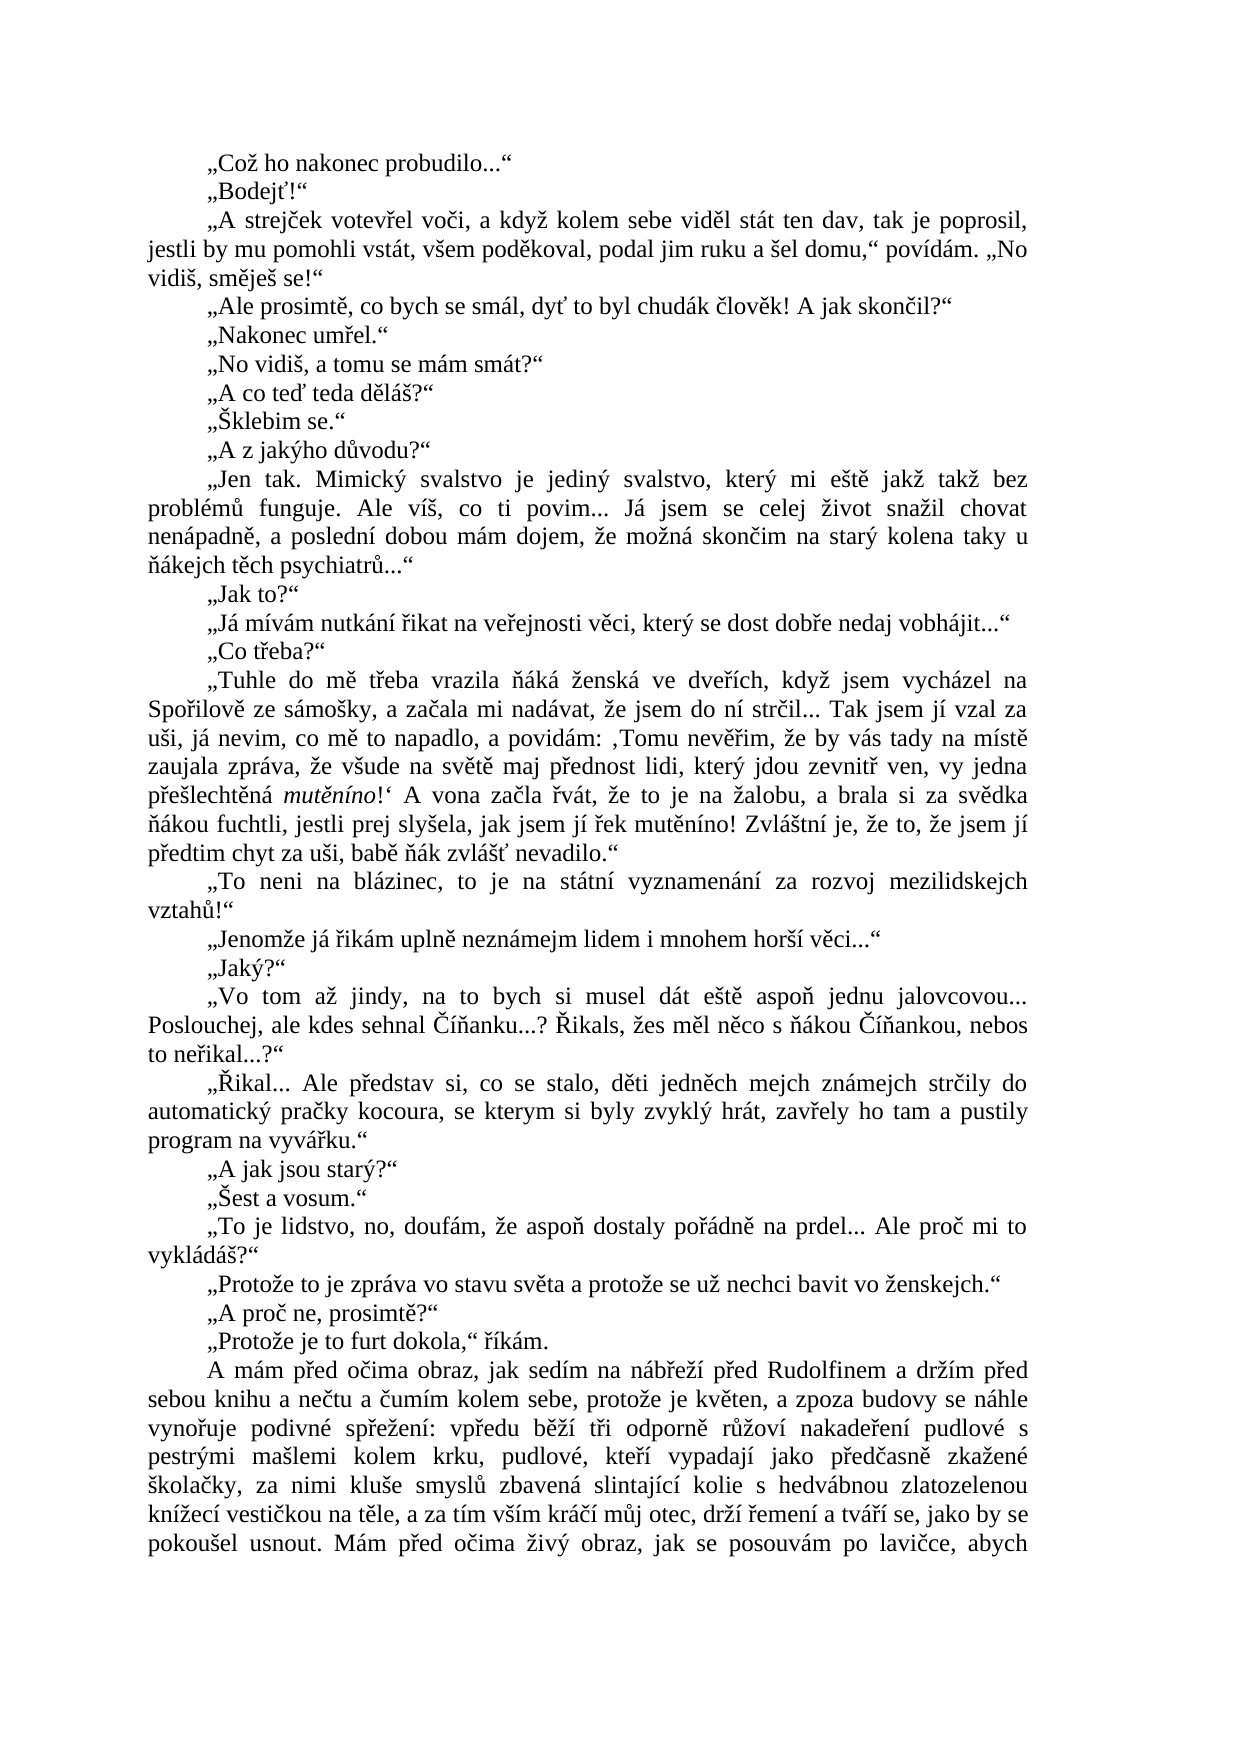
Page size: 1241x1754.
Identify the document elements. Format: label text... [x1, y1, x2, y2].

text „Já mívám nutkání řikat na veřejnosti věci, který se dost dobře nedaj vobhájit...“ [148, 608, 1029, 636]
text „Nakonec umřel.“ [148, 320, 1029, 349]
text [148, 1355, 1029, 1556]
text „To je lidstvo, no, doufám, že aspoň dostaly pořádně na prdel... Ale proč mi to vykládáš?“ [148, 1211, 1029, 1269]
text „To neni na blázinec, to je na státní vyznamenání za rozvoj mezilidskejch vztahů!“ [148, 866, 1029, 924]
text „Tuhle do mě třeba vrazila ňáká ženská ve dveřích, když jsem vycházel na Spořilově ze sámošky, a začala mi nadávat, že jsem do ní strčil... Tak jsem jí vzal za uši, já nevim, co mě to napadlo, a povidám: ‚Tomu nevěřim, že by vás tady na místě zaujala zpráva, že všude na světě maj přednost lidi, který jdou zevnitř ven, vy jedna přešlechtěná mutěníno!‘ A vona začla řvát, že to je na žalobu, a brala si za svědka ňákou fuchtli, jestli prej slyšela, jak jsem jí řek mutěníno! Zvláštní je, že to, že jsem jí předtim chyt za uši, babě ňák zvlášť nevadilo.“ [148, 665, 1029, 866]
text „Vo tom až jindy, na to bych si musel dát eště aspoň jednu jalovcovou... Poslouchej, ale kdes sehnal Číňanku...? Řikals, žes měl něco s ňákou Číňankou, nebos to neřikal...?“ [148, 981, 1029, 1068]
text „Co třeba?“ [148, 636, 1029, 665]
text „No vidiš, a tomu se mám smát?“ [148, 349, 1029, 378]
text „Bodejť!“ [148, 176, 1029, 205]
text „Protože to je zpráva vo stavu světa a protože se už nechci bavit vo ženskejch.“ [148, 1269, 1029, 1298]
text „Jen tak. Mimický svalstvo je jediný svalstvo, který mi eště jakž takž bez problémů funguje. Ale víš, co ti povim... Já jsem se celej život snažil chovat nenápadně, a poslední dobou mám dojem, že možná skončim na starý kolena taky u ňákejch těch psychiatrů...“ [148, 464, 1029, 579]
text „Šklebim se.“ [148, 406, 1029, 435]
text „A jak jsou starý?“ [148, 1154, 1029, 1183]
text „Jenomže já řikám uplně neznámejm lidem i mnohem horší věci...“ [148, 924, 1029, 953]
text „A co teď teda děláš?“ [148, 378, 1029, 406]
text „Šest a vosum.“ [148, 1183, 1029, 1211]
text „A z jakýho důvodu?“ [148, 435, 1029, 464]
text „Ale prosimtě, co bych se smál, dyť to byl chudák člověk! A jak skončil?“ [148, 291, 1029, 320]
text „Což ho nakonec probudilo...“ [148, 148, 1029, 176]
text „Jak to?“ [148, 579, 1029, 608]
text „A strejček votevřel voči, a když kolem sebe viděl stát ten dav, tak je poprosil, jestli by mu pomohli vstát, všem poděkoval, podal jim ruku a šel domu,“ povídám. „No vidiš, směješ se!“ [148, 205, 1029, 291]
text „Řikal... Ale představ si, co se stalo, děti jedněch mejch známejch strčily do automatický pračky kocoura, se kterym si byly zvyklý hrát, zavřely ho tam a pustily program na vyvářku.“ [148, 1068, 1029, 1154]
text „Jaký?“ [148, 953, 1029, 981]
text „Protože je to furt dokola,“ říkám. [148, 1326, 1029, 1355]
text „A proč ne, prosimtě?“ [148, 1298, 1029, 1326]
